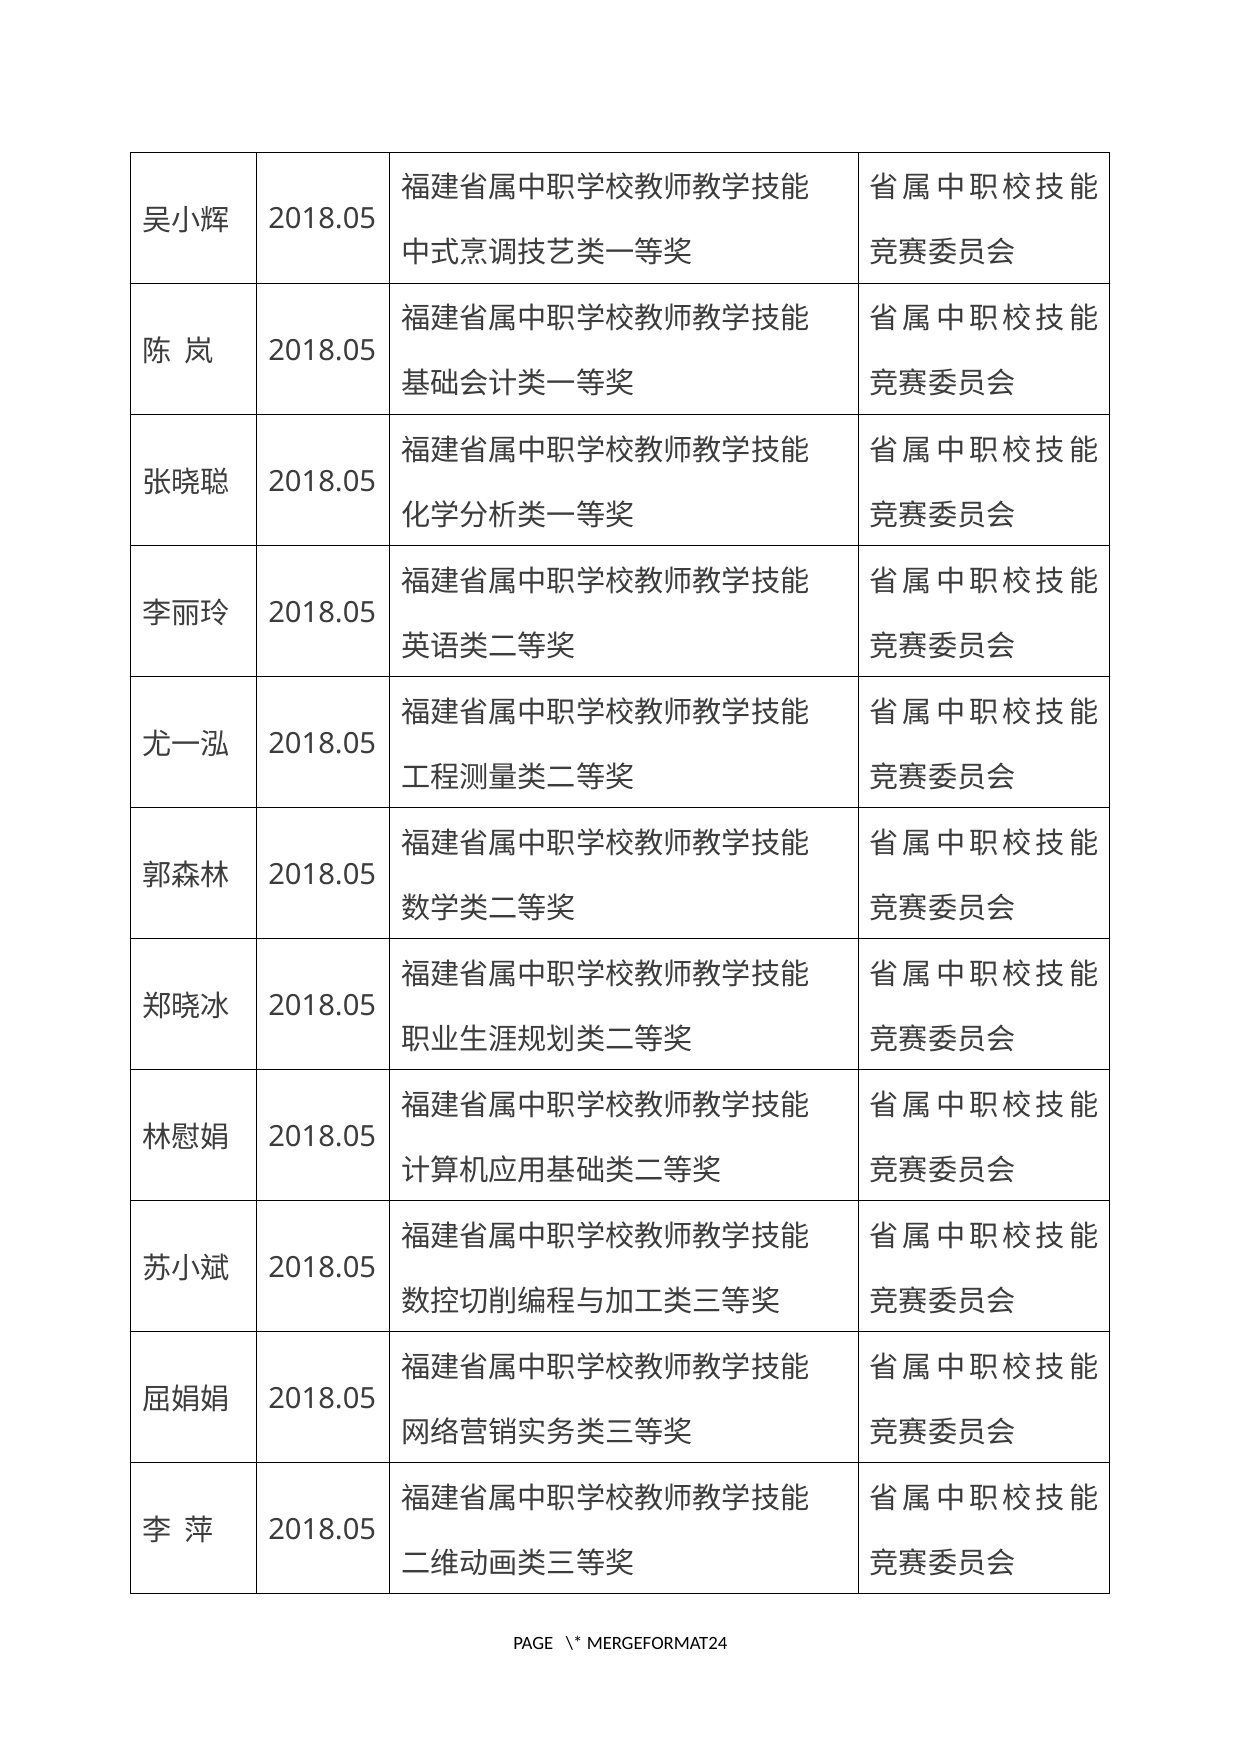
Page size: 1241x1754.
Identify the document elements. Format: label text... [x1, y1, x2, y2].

table_cell 省属中职校技能竞赛委员会 [859, 284, 1109, 414]
table_cell 省属中职校技能竞赛委员会 [859, 546, 1109, 676]
table_cell 福建省属中职学校教师教学技能 网络营销实务类三等奖 [390, 1332, 858, 1462]
table_cell 福建省属中职学校教师教学技能 数学类二等奖 [390, 808, 858, 938]
table_cell 苏小斌 [131, 1201, 256, 1331]
table_cell 2018.05 [257, 1201, 389, 1331]
table_cell 李 萍 [131, 1463, 256, 1593]
table_cell 省属中职校技能竞赛委员会 [859, 1463, 1109, 1593]
table_cell 2018.05 [257, 939, 389, 1069]
table_cell 屈娟娟 [131, 1332, 256, 1462]
table_cell 福建省属中职学校教师教学技能 化学分析类一等奖 [390, 415, 858, 545]
table_cell 福建省属中职学校教师教学技能 数控切削编程与加工类三等奖 [390, 1201, 858, 1331]
table_cell 福建省属中职学校教师教学技能 英语类二等奖 [390, 546, 858, 676]
table_cell 2018.05 [257, 808, 389, 938]
table_cell 2018.05 [257, 677, 389, 807]
table_cell 省属中职校技能竞赛委员会 [859, 415, 1109, 545]
table_cell 省属中职校技能竞赛委员会 [859, 153, 1109, 283]
table_cell 郭森林 [131, 808, 256, 938]
table_cell 省属中职校技能竞赛委员会 [859, 1332, 1109, 1462]
table_cell 尤一泓 [131, 677, 256, 807]
table_cell 福建省属中职学校教师教学技能 基础会计类一等奖 [390, 284, 858, 414]
table_cell 省属中职校技能竞赛委员会 [859, 1201, 1109, 1331]
table_cell 张晓聪 [131, 415, 256, 545]
table_cell 2018.05 [257, 546, 389, 676]
table_cell 2018.05 [257, 1332, 389, 1462]
table_cell 省属中职校技能竞赛委员会 [859, 1070, 1109, 1200]
table_cell 郑晓冰 [131, 939, 256, 1069]
table_cell 福建省属中职学校教师教学技能 中式烹调技艺类一等奖 [390, 153, 858, 283]
table_cell 2018.05 [257, 1463, 389, 1593]
table_cell 吴小辉 [131, 153, 256, 283]
table_cell 省属中职校技能竞赛委员会 [859, 939, 1109, 1069]
table_cell 林慰娟 [131, 1070, 256, 1200]
table_cell 福建省属中职学校教师教学技能 职业生涯规划类二等奖 [390, 939, 858, 1069]
table_cell 2018.05 [257, 284, 389, 414]
table_cell 2018.05 [257, 1070, 389, 1200]
table_cell 省属中职校技能竞赛委员会 [859, 808, 1109, 938]
table_cell 福建省属中职学校教师教学技能 计算机应用基础类二等奖 [390, 1070, 858, 1200]
table_cell 省属中职校技能竞赛委员会 [859, 677, 1109, 807]
table_cell 李丽玲 [131, 546, 256, 676]
table_cell 陈 岚 [131, 284, 256, 414]
table_cell 福建省属中职学校教师教学技能 工程测量类二等奖 [390, 677, 858, 807]
table_cell 2018.05 [257, 415, 389, 545]
table_cell 2018.05 [257, 153, 389, 283]
table_cell 福建省属中职学校教师教学技能 二维动画类三等奖 [390, 1463, 858, 1593]
